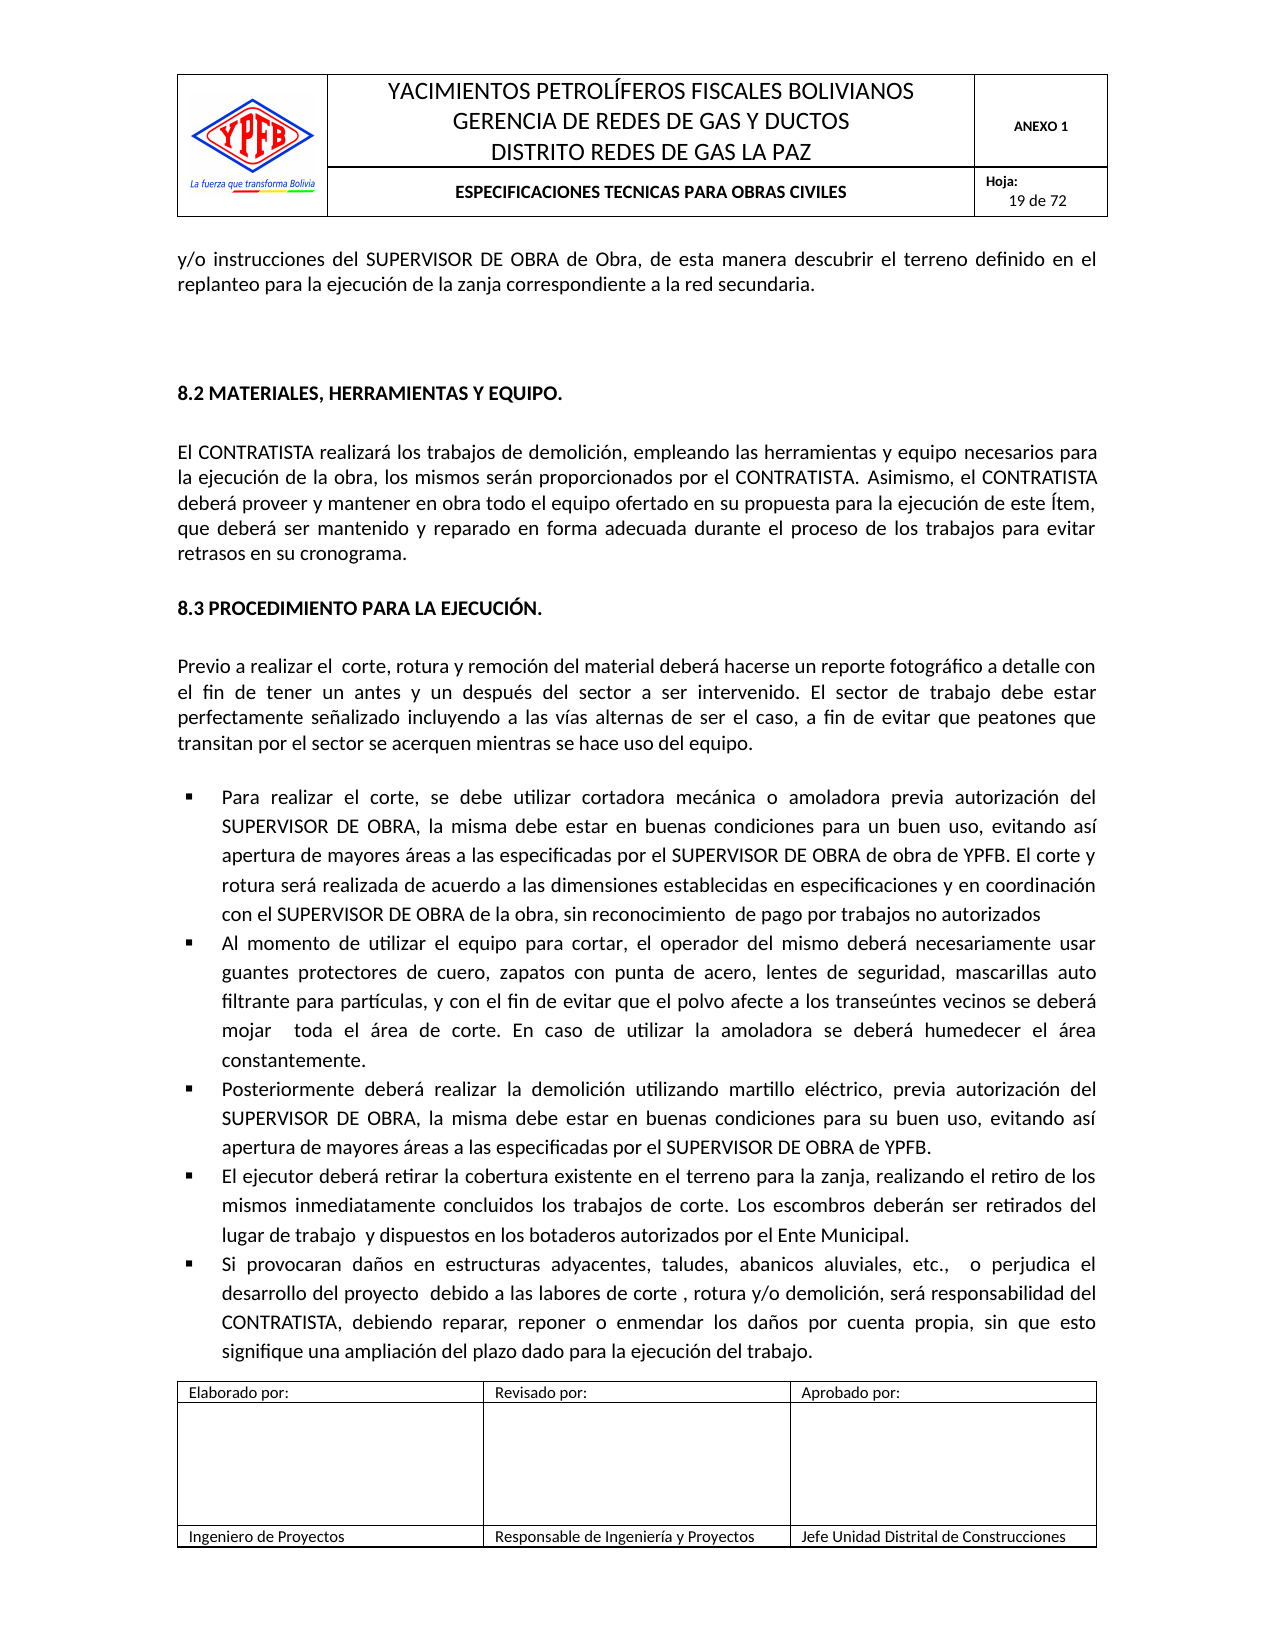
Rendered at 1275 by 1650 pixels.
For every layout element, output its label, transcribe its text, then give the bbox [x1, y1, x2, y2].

text 8.2 MATERIALES, HERRAMIENTAS Y EQUIPO. [177, 381, 1098, 406]
list Para realizar el corte, se debe utilizar cortadora mecánica o amoladora previa autorización del SUPERVISOR DE OBRA, la misma debe estar en buenas condiciones para un buen uso, evitando así apertura de mayores áreas a las especificadas por el SUPERVISOR DE OBRA de obra de YPFB. El corte y rotura será realizada de acuerdo a las dimensiones establecidas en especificaciones y en coordinación con el SUPERVISOR DE OBRA de la obra, sin reconocimiento de pago por trabajos no autorizados [184, 784, 1098, 926]
list Si provocaran daños en estructuras adyacentes, taludes, abanicos aluviales, etc., o perjudica el desarrollo del proyecto debido a las labores de corte , rotura y/o demolición, será responsabilidad del CONTRATISTA, debiendo reparar, reponer o enmendar los daños por cuenta propia, sin que esto signifique una ampliación del plazo dado para la ejecución del trabajo. [184, 1251, 1098, 1364]
text 8.3 PROCEDIMIENTO PARA LA EJECUCIÓN. [177, 595, 1098, 621]
text El CONTRATISTA realizará los trabajos de demolición, empleando las herramientas y equipo necesarios para la ejecución de la obra, los mismos serán proporcionados por el CONTRATISTA. Asimismo, el CONTRATISTA deberá proveer y mantener en obra todo el equipo ofertado en su propuesta para la ejecución de este Ítem, que deberá ser mantenido y reparado en forma adecuada durante el proceso de los trabajos para evitar retrasos en su cronograma. [177, 439, 1098, 566]
list El ejecutor deberá retirar la cobertura existente en el terreno para la zanja, realizando el retiro de los mismos inmediatamente concluidos los trabajos de corte. Los escombros deberán ser retirados del lugar de trabajo y dispuestos en los botaderos autorizados por el Ente Municipal. [184, 1163, 1098, 1247]
text Previo a realizar el corte, rotura y remoción del material deberá hacerse un reporte fotográfico a detalle con el fin de tener un antes y un después del sector a ser intervenido. El sector de trabajo debe estar perfectamente señalizado incluyendo a las vías alternas de ser el caso, a fin de evitar que peatones que transitan por el sector se acerquen mientras se hace uso del equipo. [177, 653, 1098, 755]
list Posteriormente deberá realizar la demolición utilizando martillo eléctrico, previa autorización del SUPERVISOR DE OBRA, la misma debe estar en buenas condiciones para su buen uso, evitando así apertura de mayores áreas a las especificadas por el SUPERVISOR DE OBRA de YPFB. [184, 1076, 1098, 1160]
picture [188, 93, 316, 198]
list Al momento de utilizar el equipo para cortar, el operador del mismo deberá necesariamente usar guantes protectores de cuero, zapatos con punta de acero, lentes de seguridad, mascarillas auto filtrante para partículas, y con el fin de evitar que el polvo afecte a los transeúntes vecinos se deberá mojar toda el área de corte. En caso de utilizar la amoladora se deberá humedecer el área constantemente. [184, 930, 1098, 1072]
